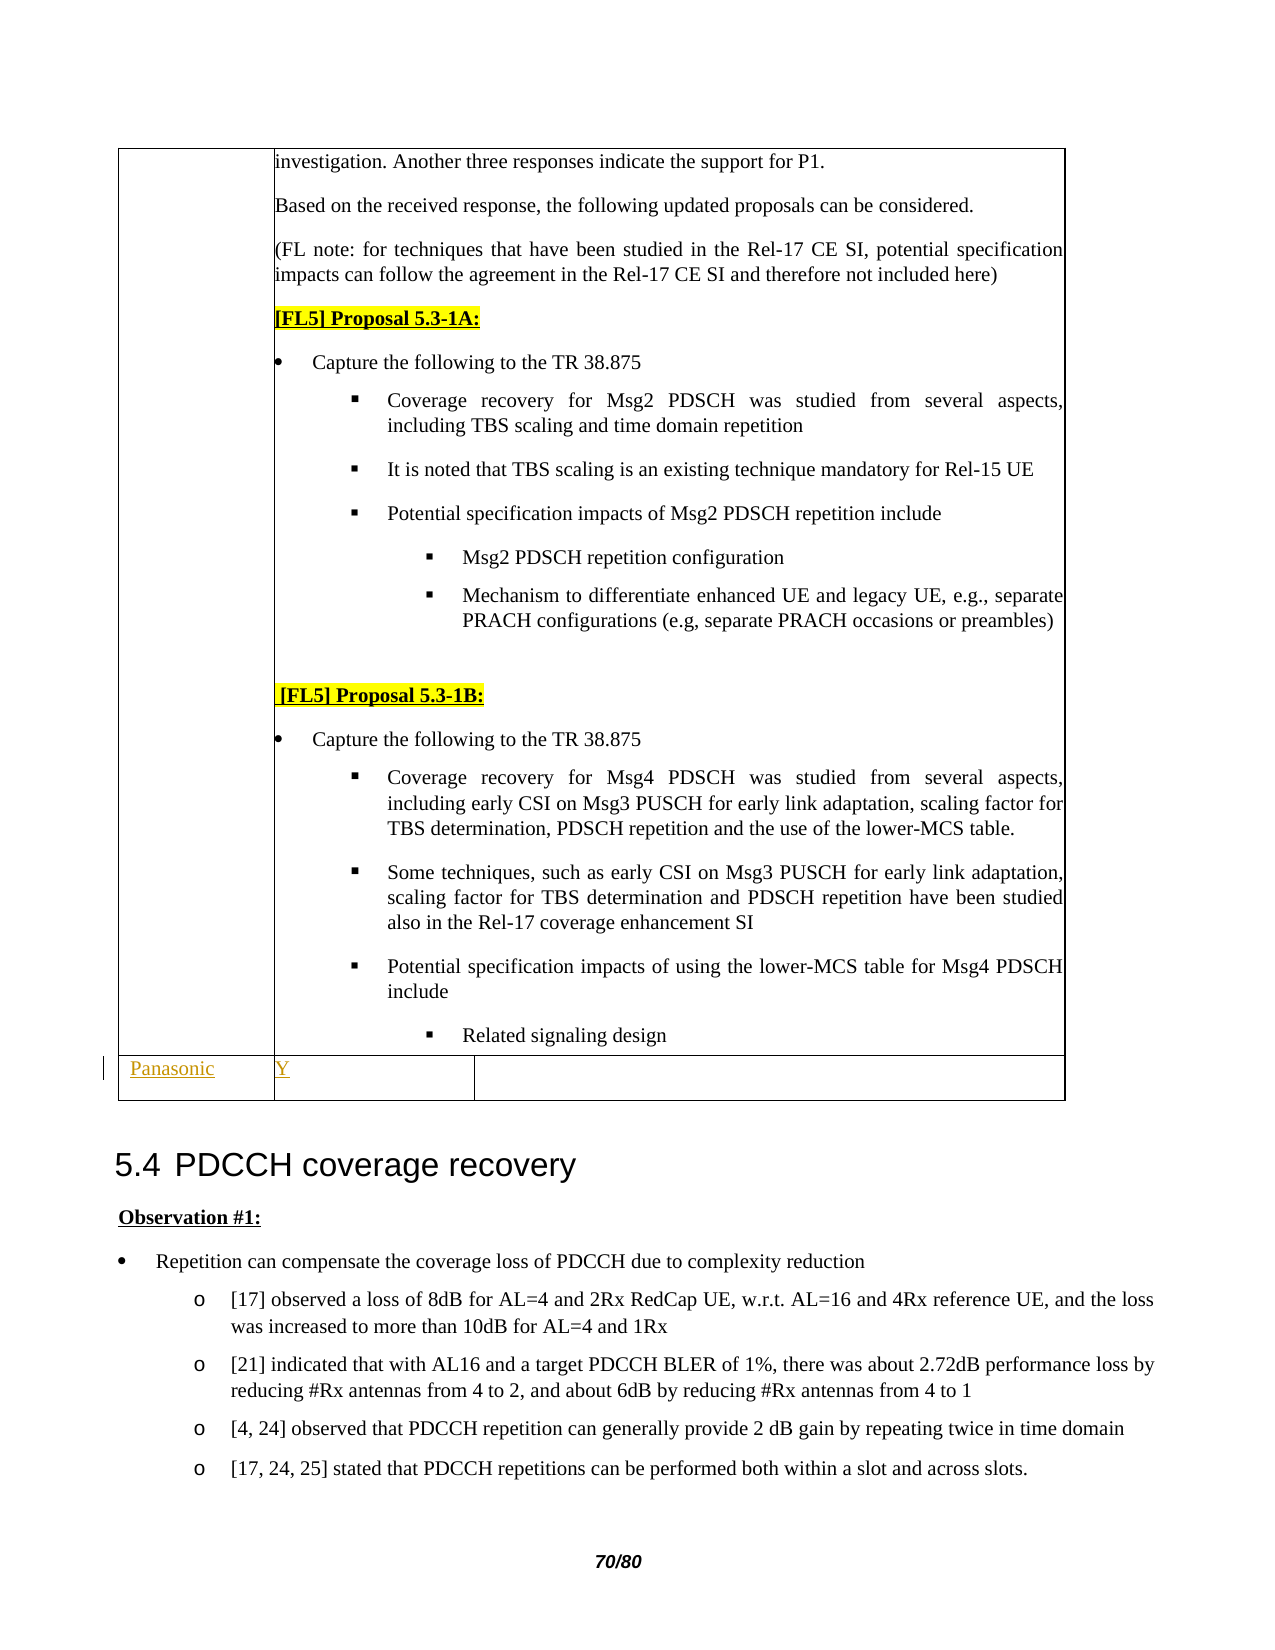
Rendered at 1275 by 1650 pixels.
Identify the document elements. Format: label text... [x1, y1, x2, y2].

subtitle PDCCH coverage recovery [114, 1145, 1157, 1183]
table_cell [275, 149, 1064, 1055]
text Observation #1: [118, 1205, 1157, 1229]
list [21] indicated that with AL16 and a target PDCCH BLER of 1%, there was about 2.72dB performance loss by reducing #Rx antennas from 4 to 2, and about 6dB by reducing #Rx antennas from 4 to 1 [193, 1351, 1157, 1402]
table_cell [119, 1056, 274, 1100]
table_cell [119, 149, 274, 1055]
list [4, 24] observed that PDCCH repetition can generally provide 2 dB gain by repeating twice in time domain [193, 1416, 1157, 1442]
list [17, 24, 25] stated that PDCCH repetitions can be performed both within a slot and across slots. [193, 1456, 1157, 1481]
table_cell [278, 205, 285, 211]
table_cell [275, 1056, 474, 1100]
list [17] observed a loss of 8dB for AL=4 and 2Rx RedCap UE, w.r.t. AL=16 and 4Rx reference UE, and the loss was increased to more than 10dB for AL=4 and 1Rx [193, 1287, 1157, 1338]
list Repetition can compensate the coverage loss of PDCCH due to complexity reduction [118, 1249, 1157, 1273]
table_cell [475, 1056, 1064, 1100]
